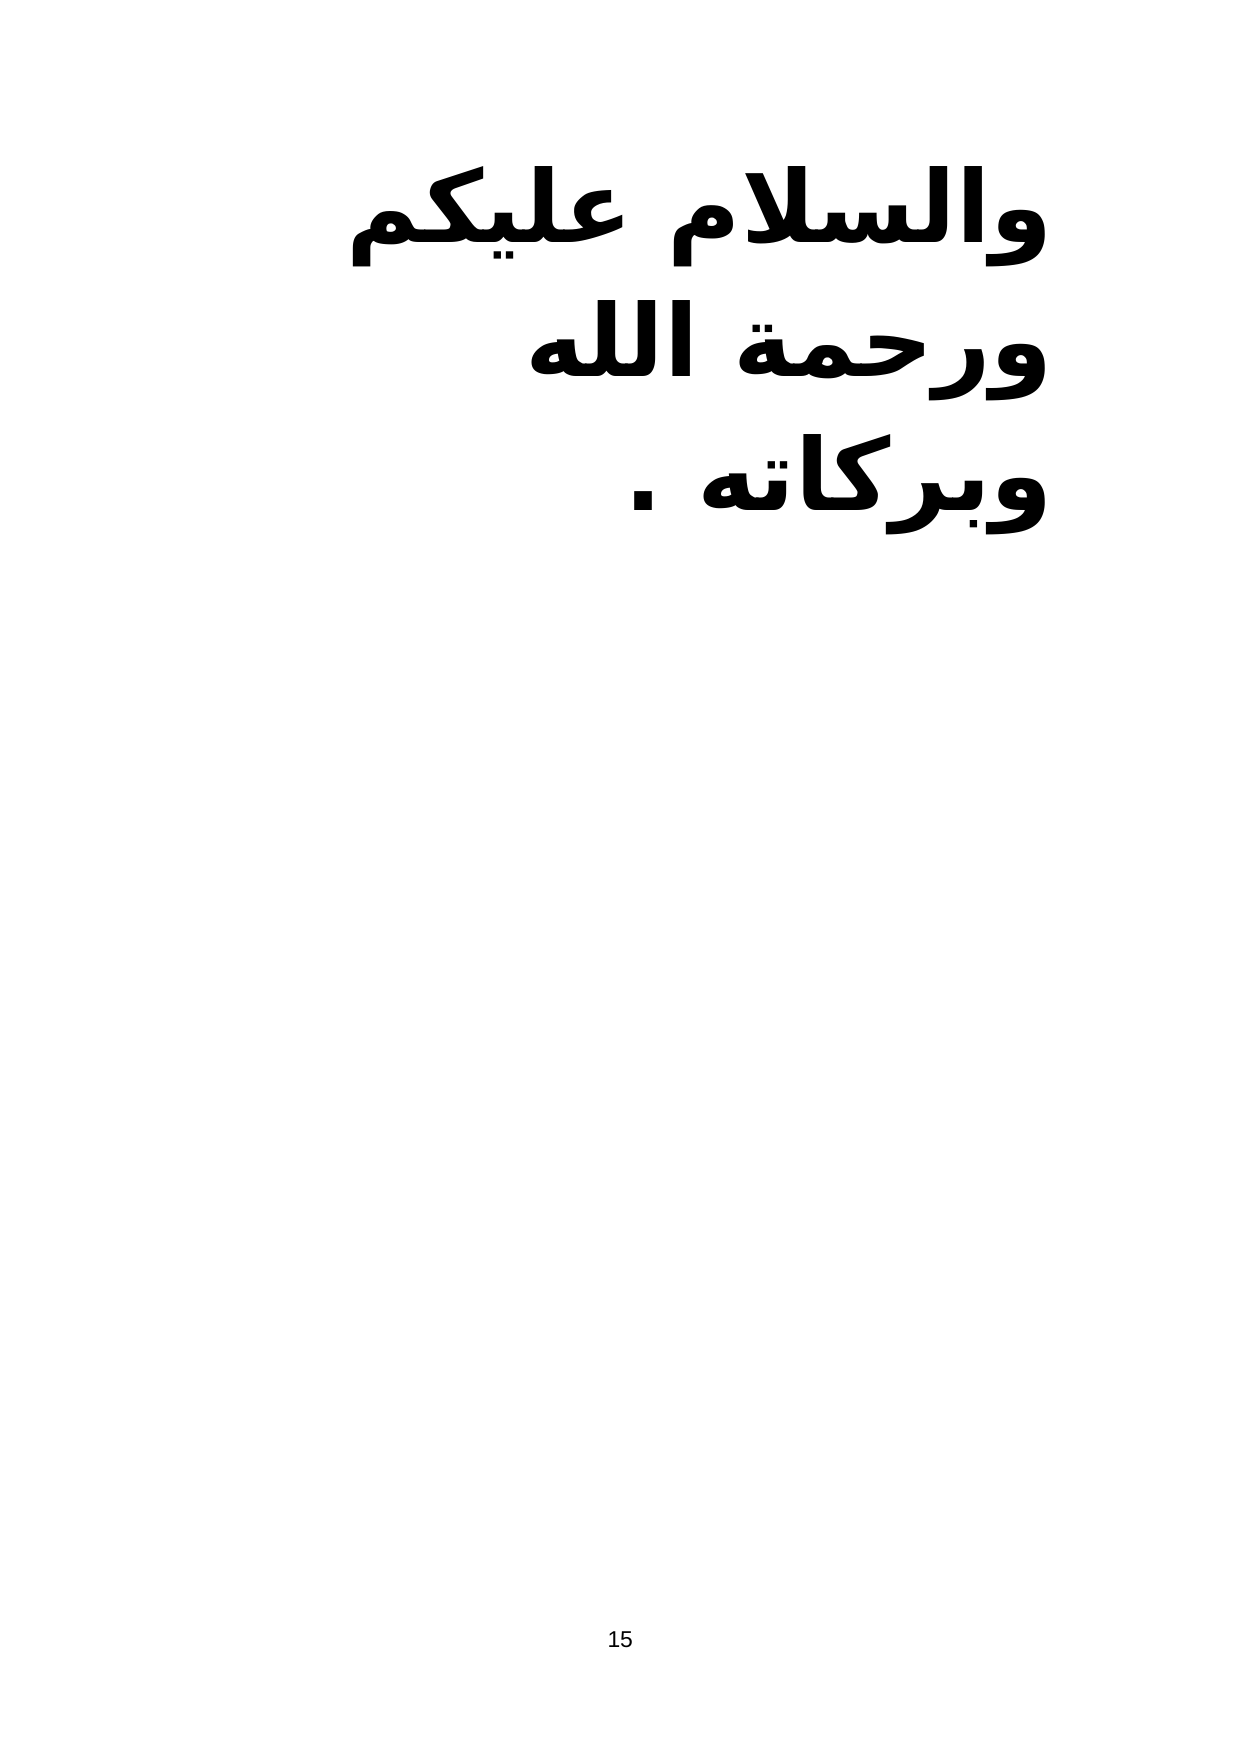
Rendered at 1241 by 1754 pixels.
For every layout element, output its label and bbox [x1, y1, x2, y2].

text [187, 150, 1053, 534]
